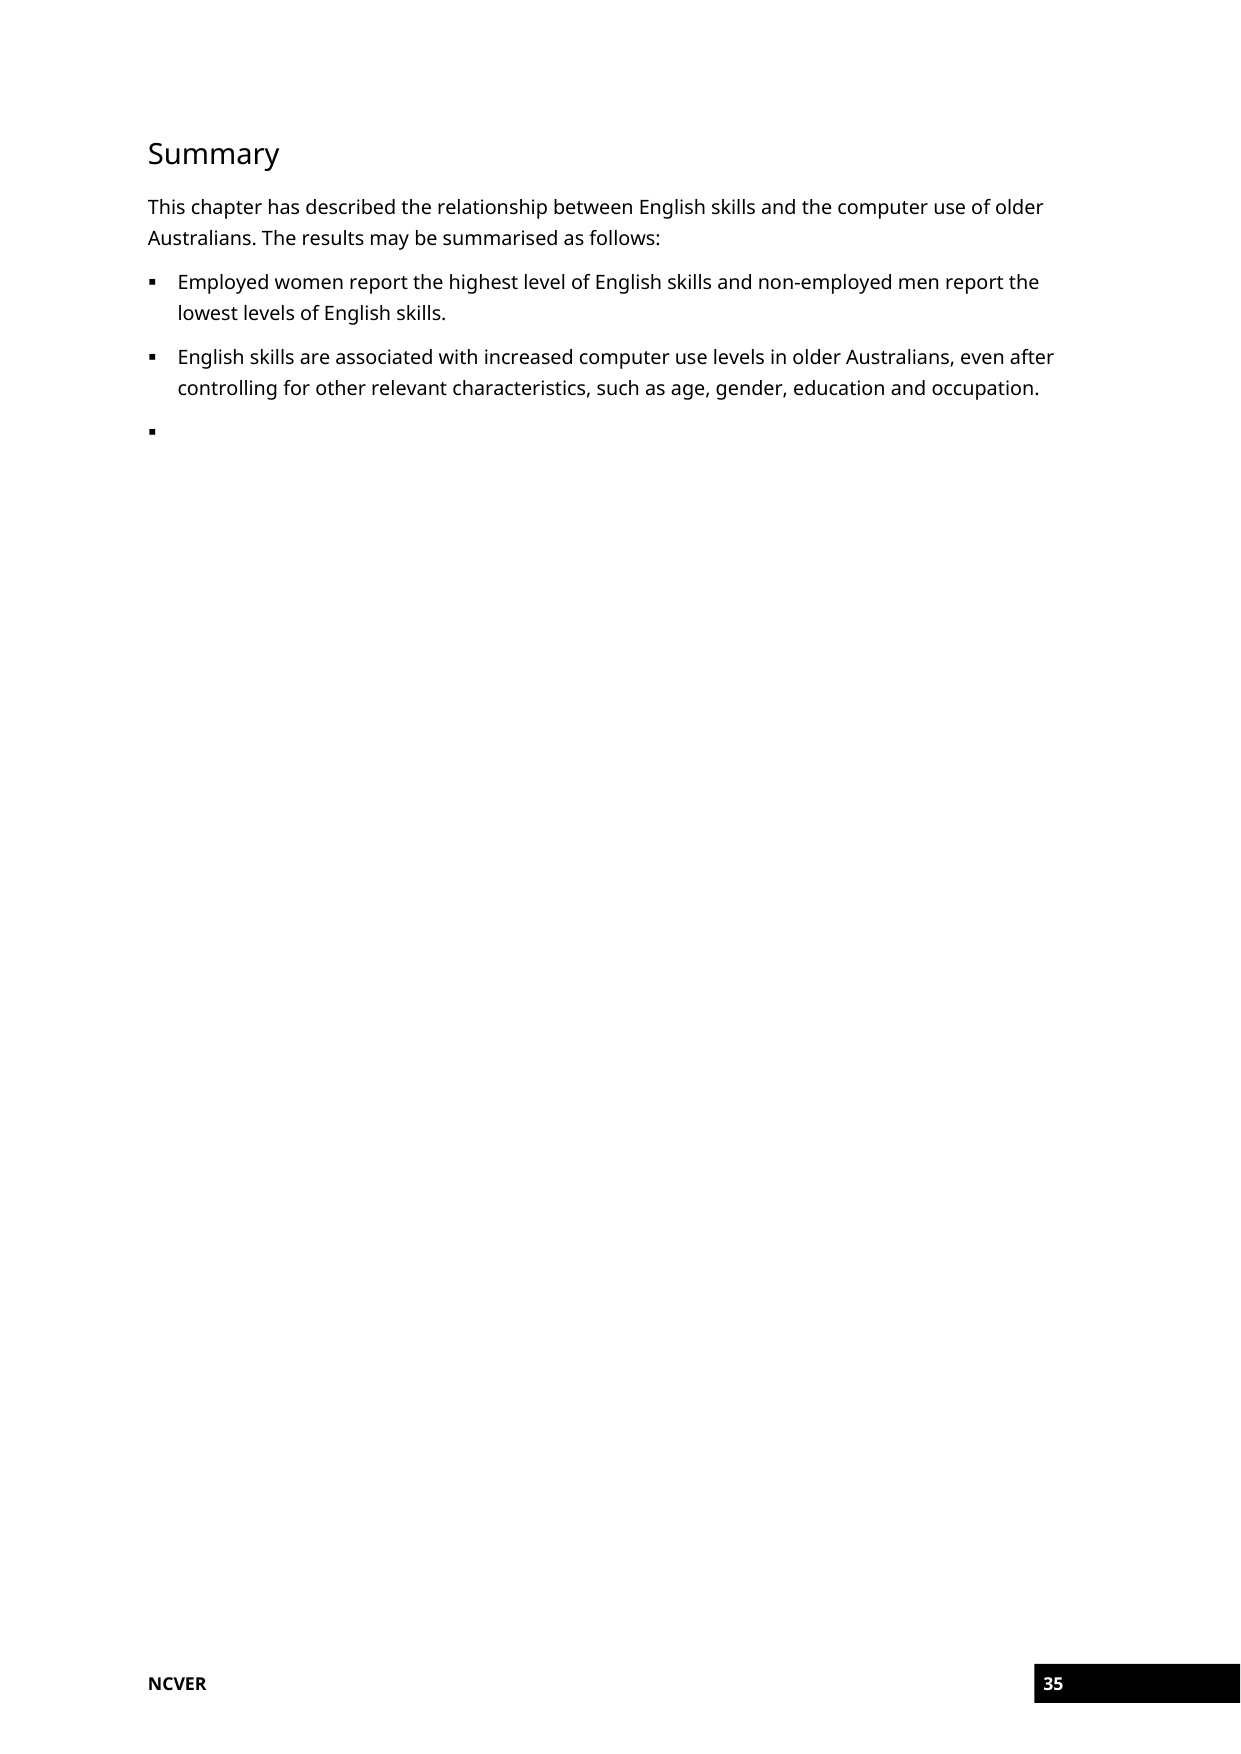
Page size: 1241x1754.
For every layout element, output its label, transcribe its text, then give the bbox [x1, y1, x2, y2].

text This chapter has described the relationship between English skills and the computer use of older Australians. The results may be summarised as follows: [148, 189, 1063, 252]
text Employed women report the highest level of English skills and non-employed men report the lowest levels of English skills. [148, 264, 1063, 327]
subtitle Summary [148, 133, 1101, 173]
text English skills are associated with increased computer use levels in older Australians, even after controlling for other relevant characteristics, such as age, gender, education and occupation. [148, 339, 1063, 402]
